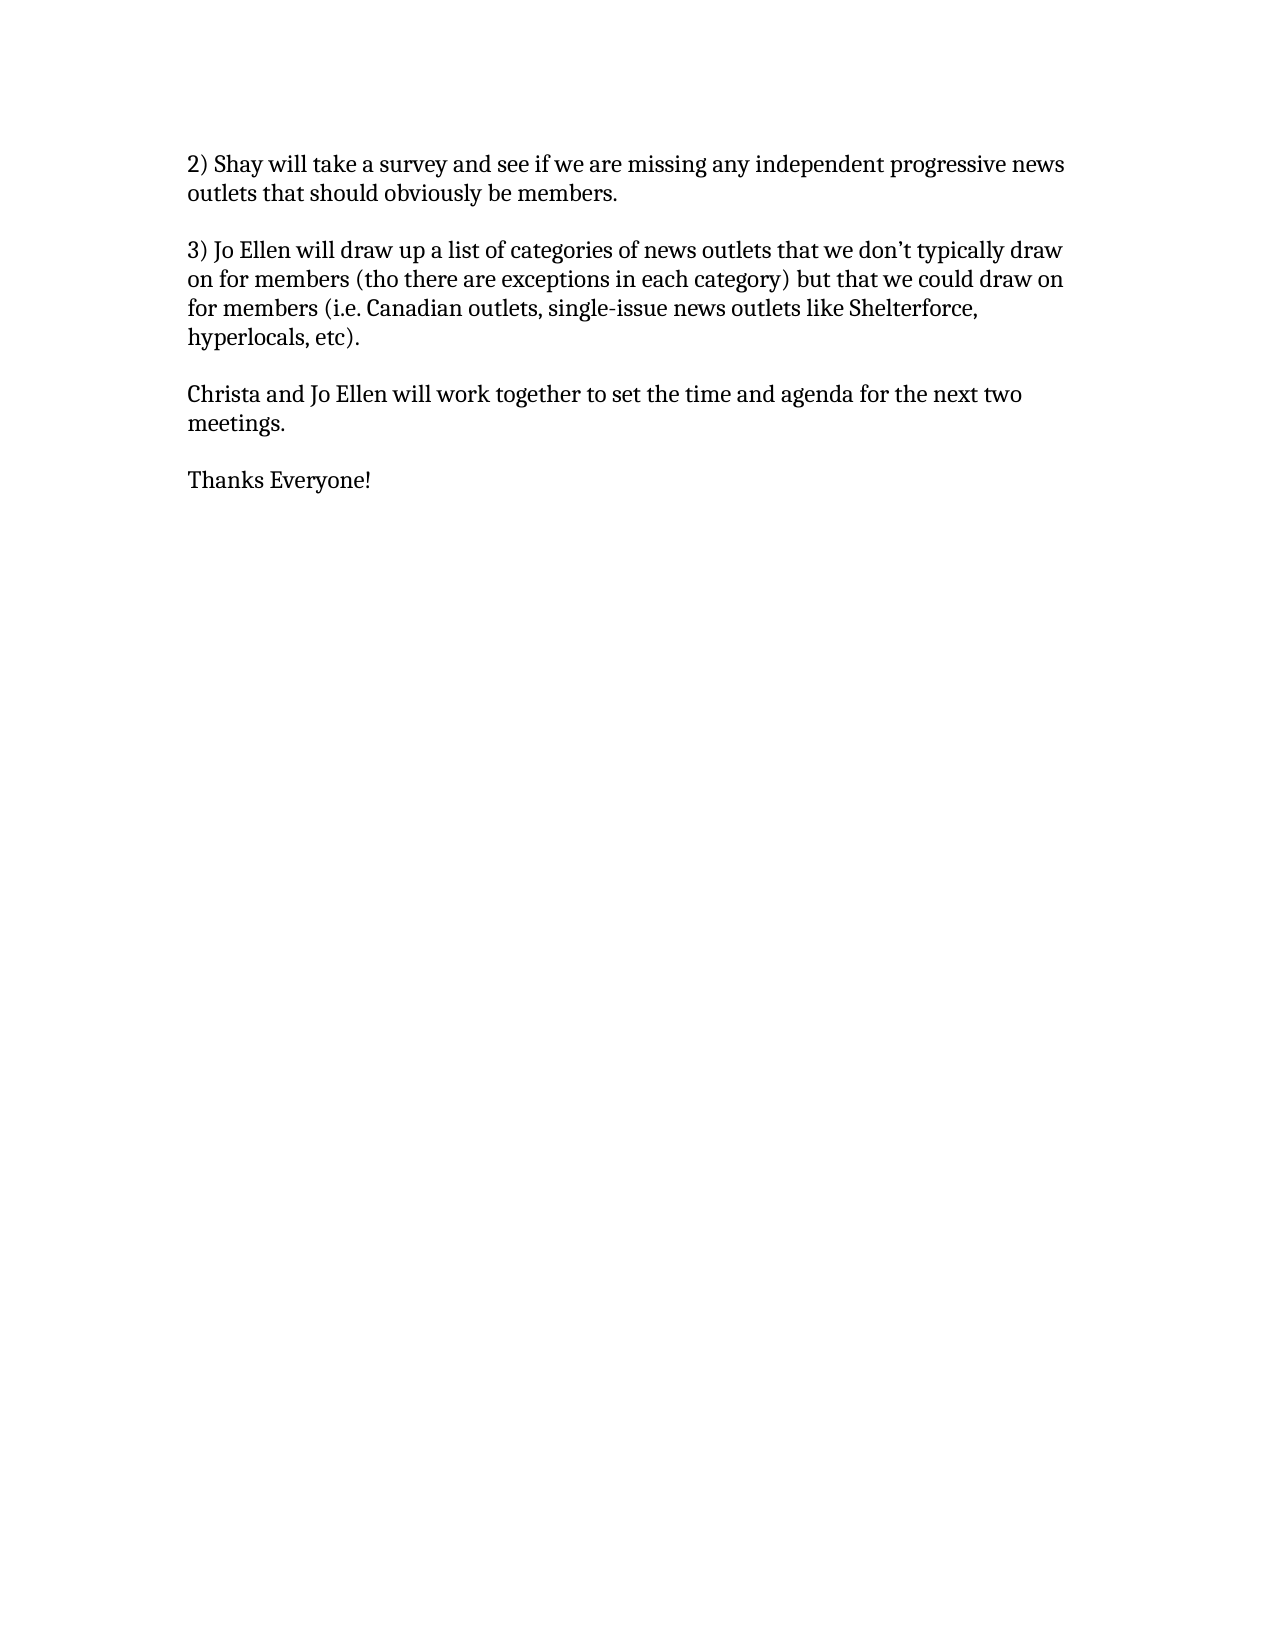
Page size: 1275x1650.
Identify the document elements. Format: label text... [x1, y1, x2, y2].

text Christa and Jo Ellen will work together to set the time and agenda for the next two meetings. [187, 380, 1087, 437]
text 3) Jo Ellen will draw up a list of categories of news outlets that we don’t typically draw on for members (tho there are exceptions in each category) but that we could draw on for members (i.e. Canadian outlets, single-issue news outlets like Shelterforce, hyperlocals, etc). [187, 236, 1087, 351]
text Thanks Everyone! [187, 466, 1087, 495]
text 2) Shay will take a survey and see if we are missing any independent progressive news outlets that should obviously be members. [187, 150, 1087, 207]
